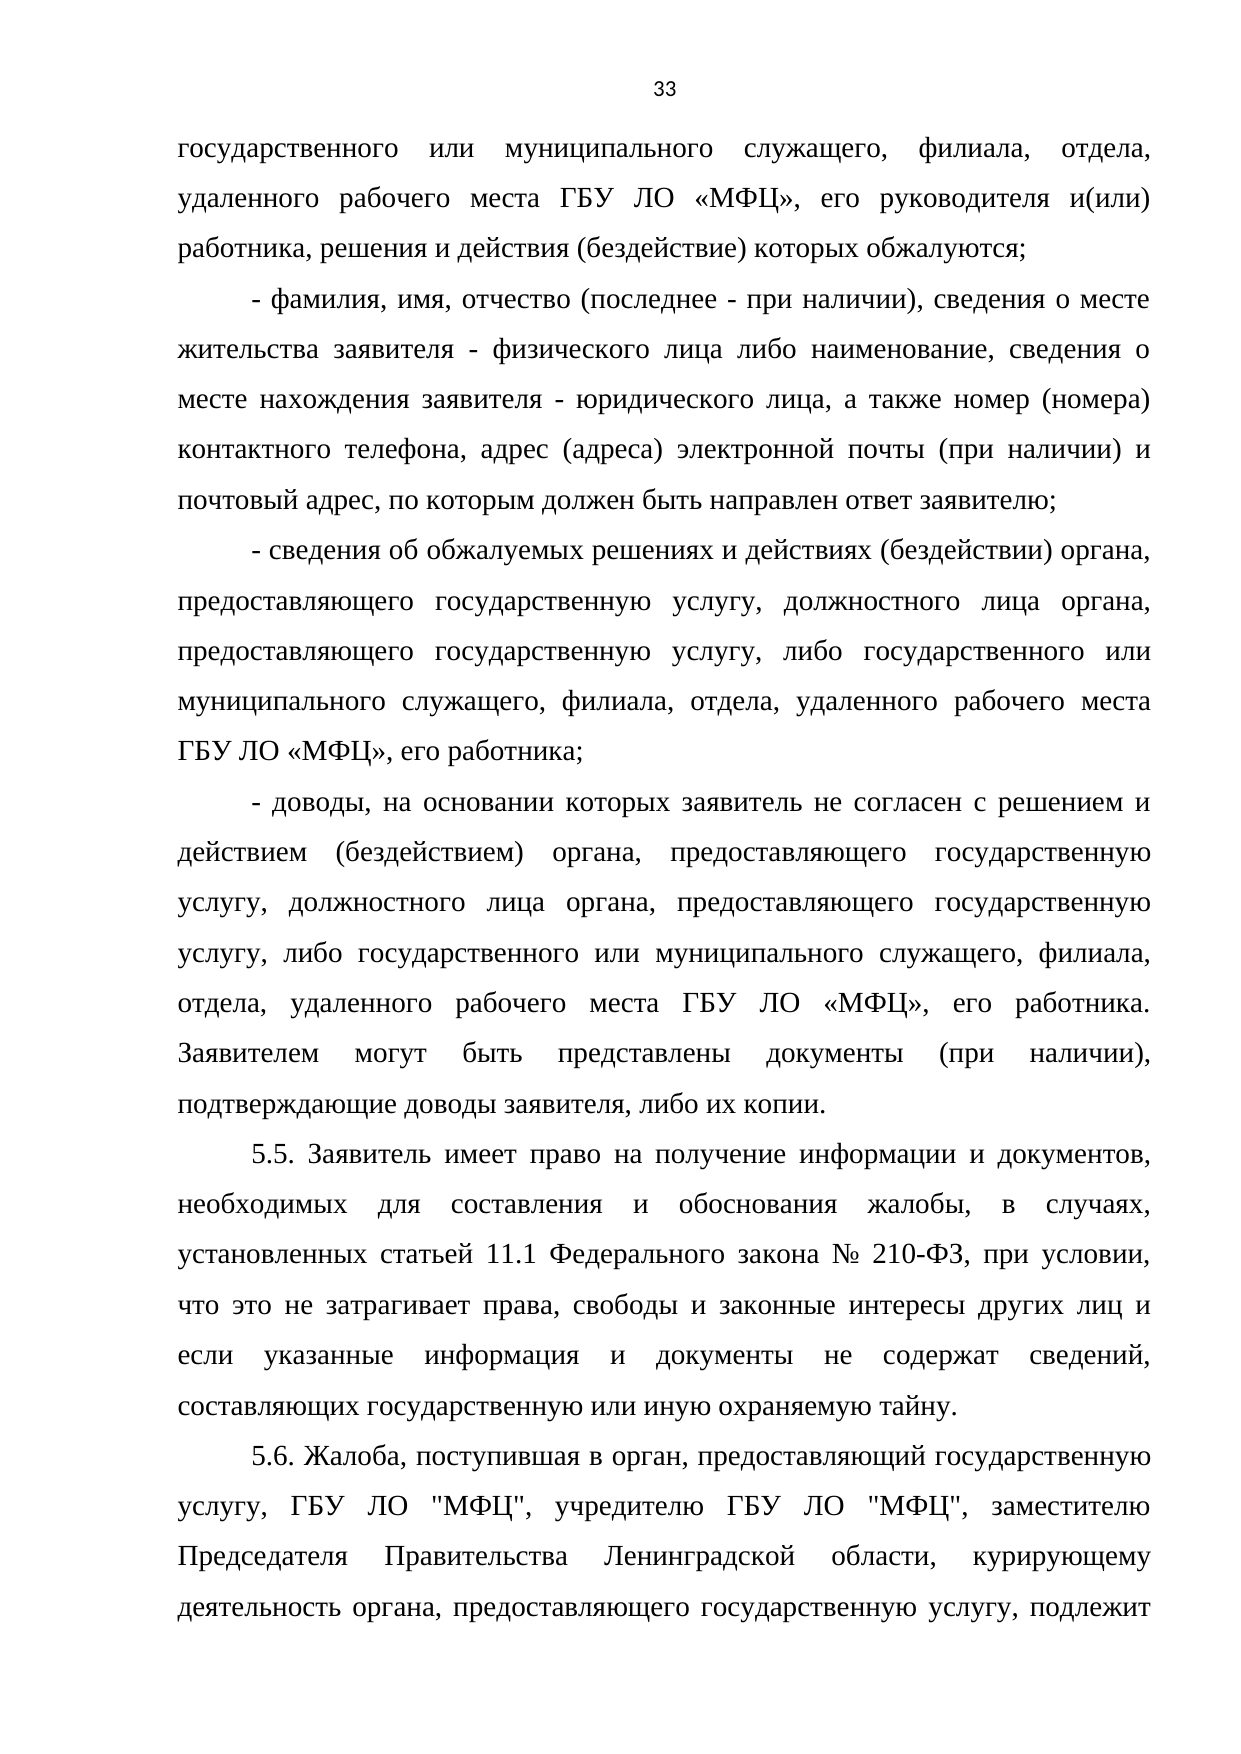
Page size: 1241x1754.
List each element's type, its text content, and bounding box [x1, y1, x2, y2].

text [177, 1438, 1152, 1622]
text - доводы, на основании которых заявитель не согласен с решением и действием (бездействием) органа, предоставляющего государственную услугу, должностного лица органа, предоставляющего государственную услугу, либо государственного или муниципального служащего, филиала, отдела, удаленного рабочего места ГБУ ЛО «МФЦ», его работника. Заявителем могут быть представлены документы (при наличии), подтверждающие доводы заявителя, либо их копии. [177, 784, 1152, 1119]
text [177, 130, 1152, 264]
text - фамилия, имя, отчество (последнее - при наличии), сведения о месте жительства заявителя - физического лица либо наименование, сведения о месте нахождения заявителя - юридического лица, а также номер (номера) контактного телефона, адрес (адреса) электронной почты (при наличии) и почтовый адрес, по которым должен быть направлен ответ заявителю; [177, 281, 1152, 516]
text 5.5. Заявитель имеет право на получение информации и документов, необходимых для составления и обоснования жалобы, в случаях, установленных статьей 11.1 Федерального закона № 210-ФЗ, при условии, что это не затрагивает права, свободы и законные интересы других лиц и если указанные информация и документы не содержат сведений, составляющих государственную или иную охраняемую тайну. [177, 1136, 1152, 1421]
text - сведения об обжалуемых решениях и действиях (бездействии) органа, предоставляющего государственную услугу, должностного лица органа, предоставляющего государственную услугу, либо государственного или муниципального служащего, филиала, отдела, удаленного рабочего места ГБУ ЛО «МФЦ», его работника; [177, 532, 1152, 767]
